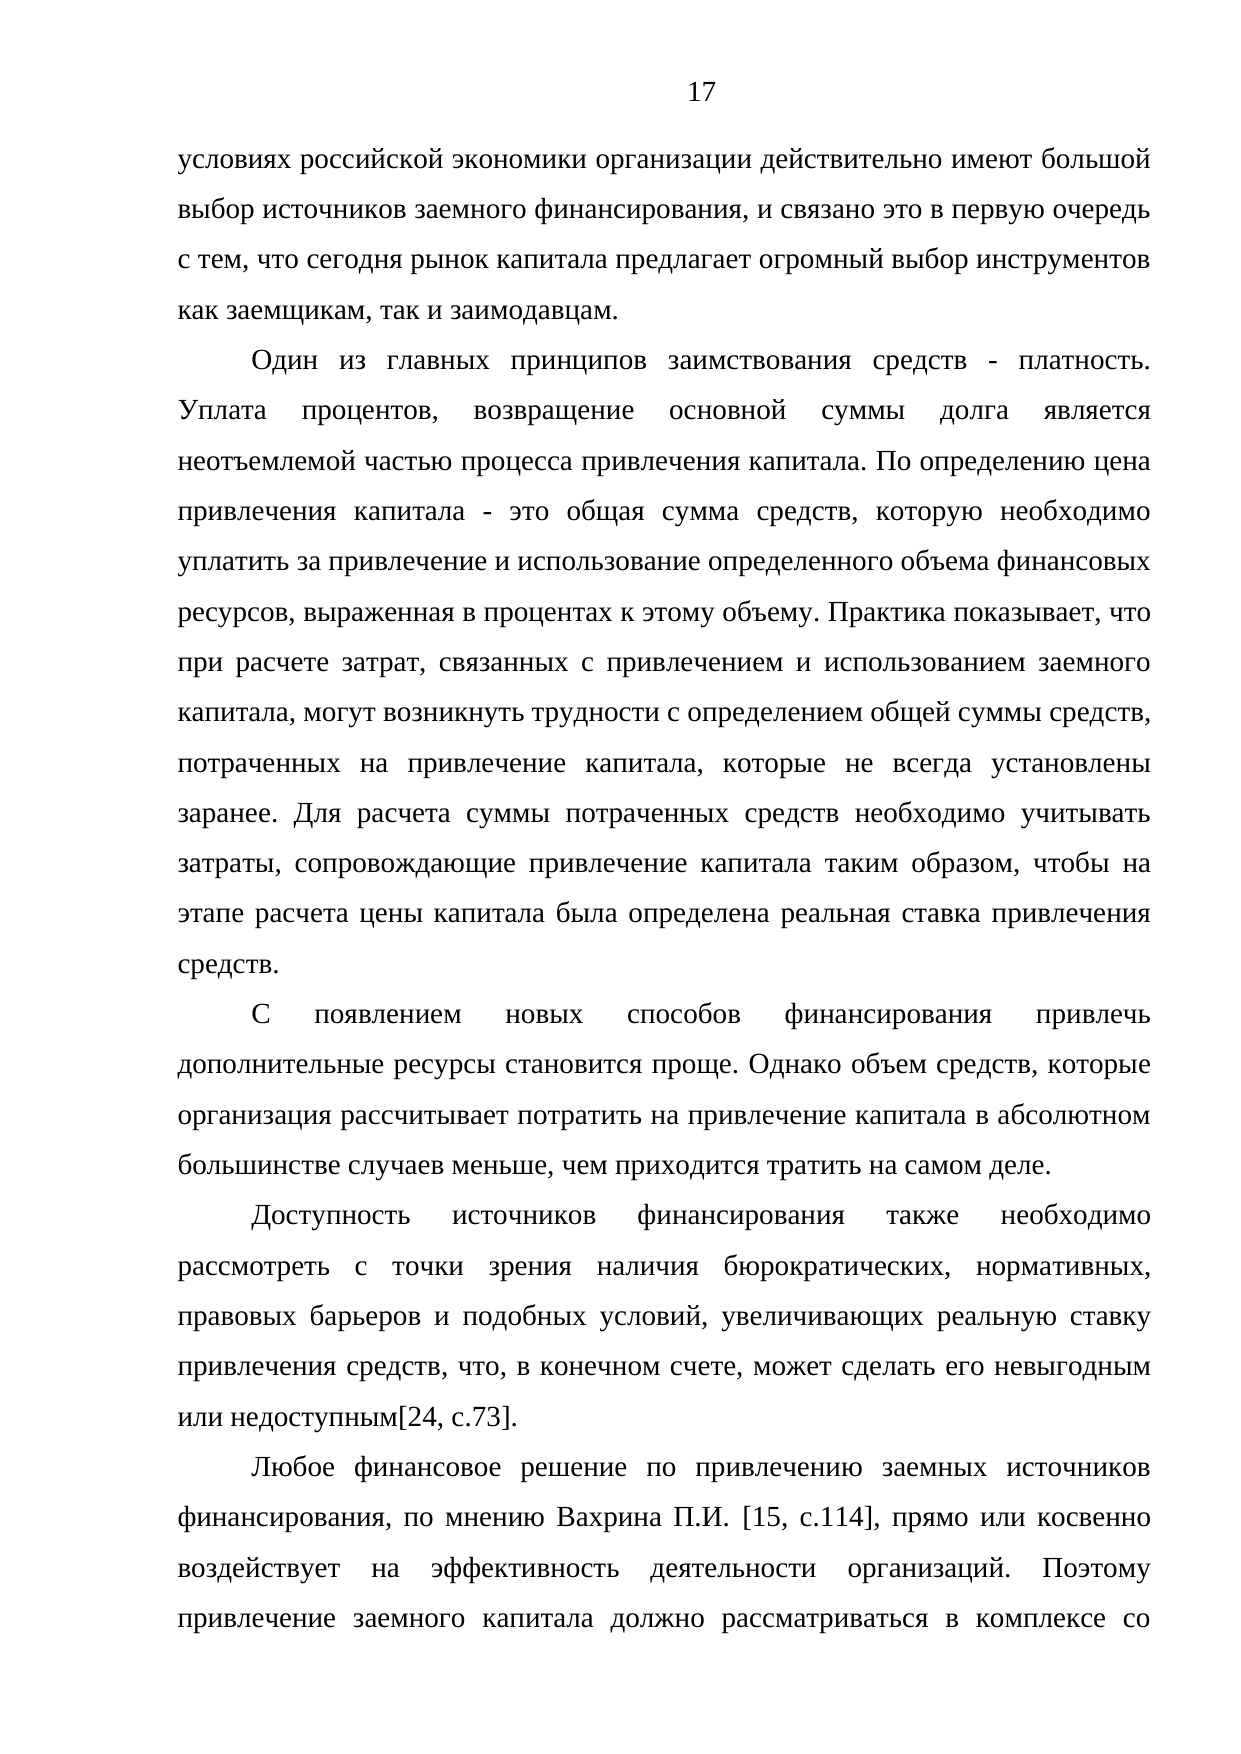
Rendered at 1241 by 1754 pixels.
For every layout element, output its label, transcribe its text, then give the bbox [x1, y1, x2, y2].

text С появлением новых способов финансирования привлечь дополнительные ресурсы становится проще. Однако объем средств, которые организация рассчитывает потратить на привлечение капитала в абсолютном большинстве случаев меньше, чем приходится тратить на самом деле. [177, 996, 1152, 1181]
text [177, 1449, 1152, 1633]
text Доступность источников финансирования также необходимо рассмотреть с точки зрения наличия бюрократических, нормативных, правовых барьеров и подобных условий, увеличивающих реальную ставку привлечения средств, что, в конечном счете, может сделать его невыгодным или недоступным[24, с.73]. [177, 1197, 1152, 1432]
text Один из главных принципов заимствования средств - платность. Уплата процентов, возвращение основной суммы долга является неотъемлемой частью процесса привлечения капитала. По определению цена привлечения капитала - это общая сумма средств, которую необходимо уплатить за привлечение и использование определенного объема финансовых ресурсов, выраженная в процентах к этому объему. Практика показывает, что при расчете затрат, связанных с привлечением и использованием заемного капитала, могут возникнуть трудности с определением общей суммы средств, потраченных на привлечение капитала, которые не всегда установлены заранее. Для расчета суммы потраченных средств необходимо учитывать затраты, сопровождающие привлечение капитала таким образом, чтобы на этапе расчета цены капитала была определена реальная ставка привлечения средств. [177, 342, 1152, 979]
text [177, 141, 1152, 325]
